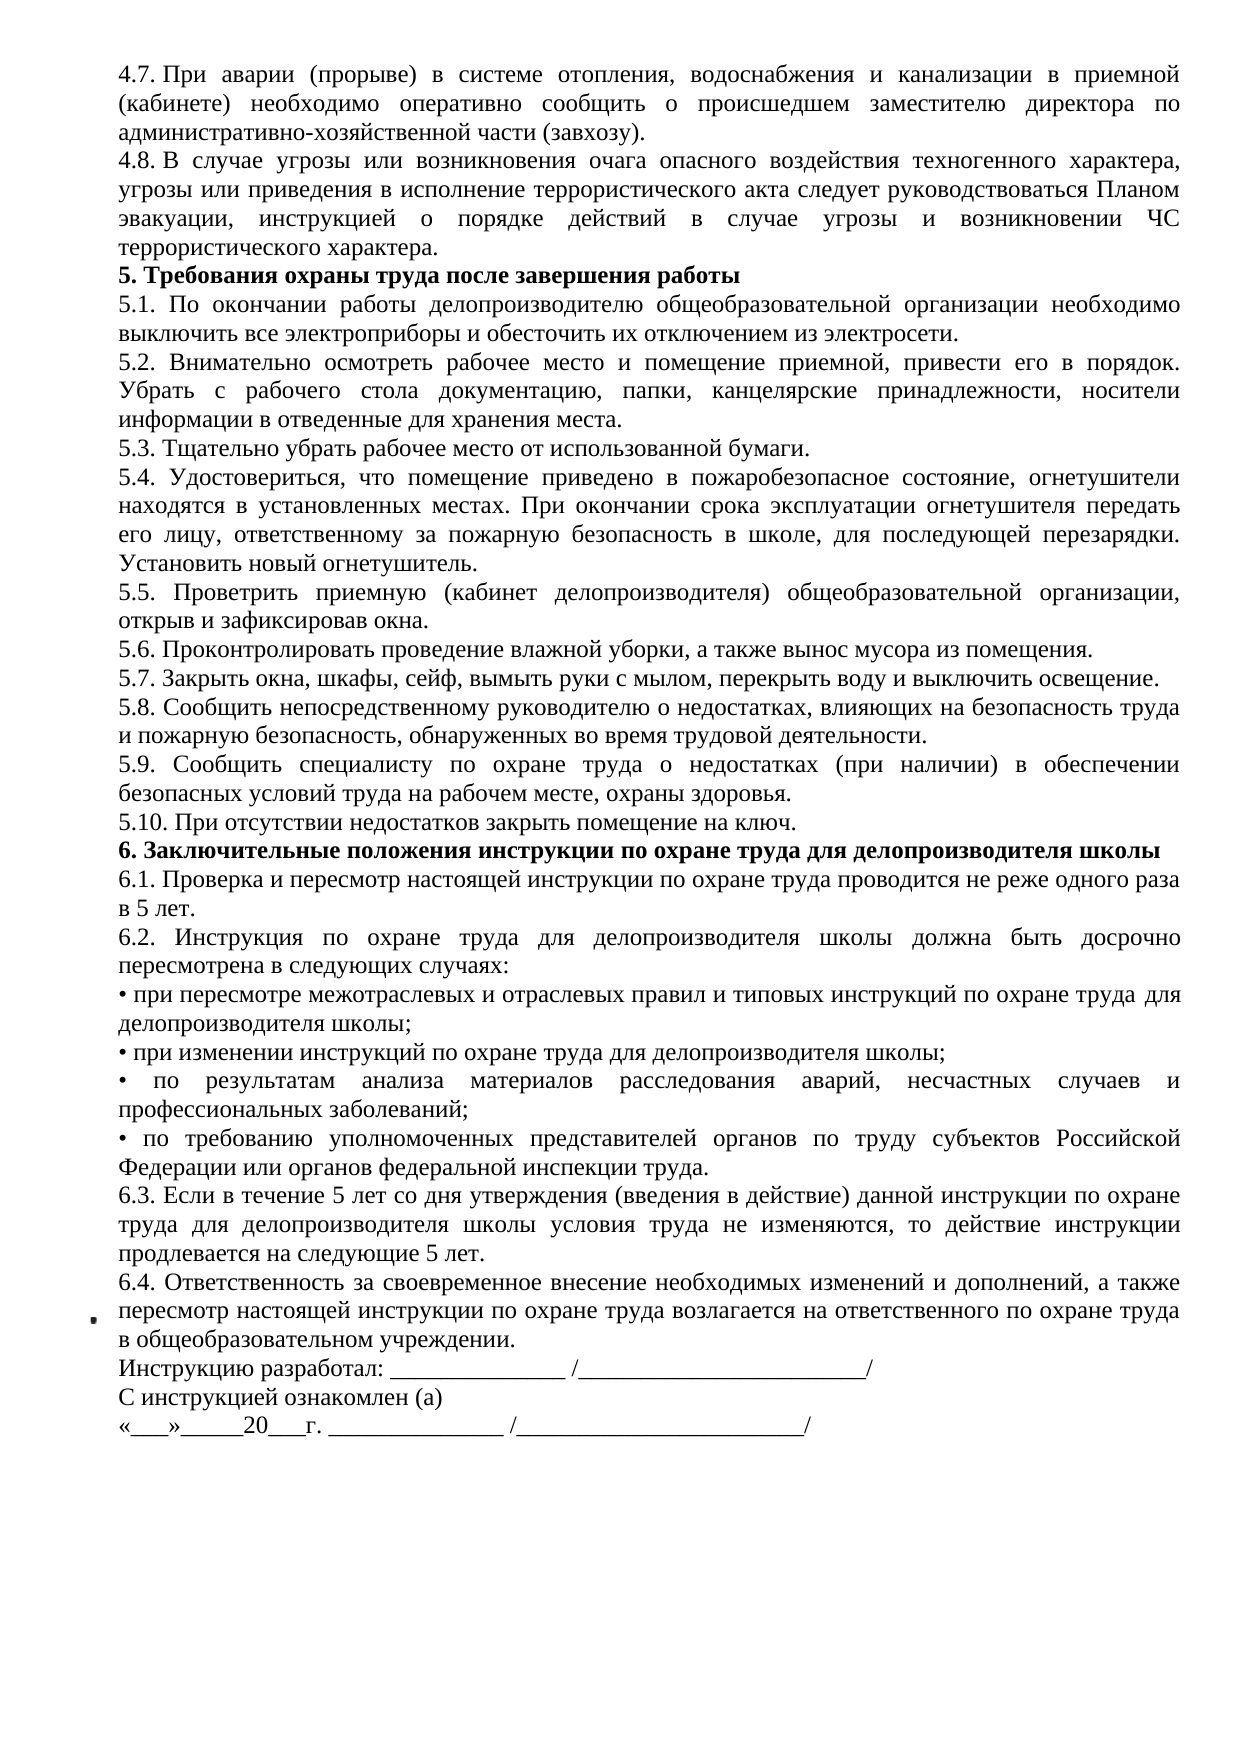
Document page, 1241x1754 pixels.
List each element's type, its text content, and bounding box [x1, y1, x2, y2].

text 6.4. Ответственность за своевременное внесение необходимых изменений и дополнений, а также пересмотр настоящей инструкции по охране труда возлагается на ответственного по охране труда в общеобразовательном учреждении. [118, 1267, 1181, 1353]
text 5.2. Внимательно осмотреть рабочее место и помещение приемной, привести его в порядок. Убрать с рабочего стола документацию, папки, канцелярские принадлежности, носители информации в отведенные для хранения места. [118, 347, 1181, 433]
text 6.2. Инструкция по охране труда для делопроизводителя школы должна быть досрочно пересмотрена в следующих случаях: [118, 922, 1181, 979]
text Инструкцию разработал: ______________ /_______________________/ [118, 1353, 1181, 1382]
text • при изменении инструкций по охране труда для делопроизводителя школы; [118, 1037, 1181, 1065]
text 5.4. Удостовериться, что помещение приведено в пожаробезопасное состояние, огнетушители находятся в установленных местах. При окончании срока эксплуатации огнетушителя передать его лицу, ответственному за пожарную безопасность в школе, для последующей перезарядки. Установить новый огнетушитель. [118, 462, 1181, 577]
text «___»_____20___г. ______________ /_______________________/ [118, 1410, 1181, 1439]
text 5.8. Сообщить непосредственному руководителю о недостатках, влияющих на безопасность труда и пожарную безопасность, обнаруженных во время трудовой деятельности. [118, 692, 1181, 749]
text 5.9. Сообщить специалисту по охране труда о недостатках (при наличии) в обеспечении безопасных условий труда на рабочем месте, охраны здоровья. [118, 749, 1181, 807]
text 5.6. Проконтролировать проведение влажной уборки, а также вынос мусора из помещения. [118, 634, 1181, 663]
text 6.1. Проверка и пересмотр настоящей инструкции по охране труда проводится не реже одного раза в 5 лет. [118, 864, 1181, 922]
text С инструкцией ознакомлен (а) [118, 1382, 1181, 1410]
text 5.10. При отсутствии недостатков закрыть помещение на ключ. [118, 807, 1181, 835]
text • по результатам анализа материалов расследования аварий, несчастных случаев и профессиональных заболеваний; [118, 1065, 1181, 1123]
list В случае угрозы или возникновения очага опасного воздействия техногенного характера, угрозы или приведения в исполнение террористического акта следует руководствоваться Планом эвакуации, инструкцией о порядке действий в случае угрозы и возникновении ЧС террористического характера. [118, 145, 1181, 260]
text 5.1. По окончании работы делопроизводителю общеобразовательной организации необходимо выключить все электроприборы и обесточить их отключением из электросети. [118, 289, 1181, 347]
text • при пересмотре межотраслевых и отраслевых правил и типовых инструкций по охране труда для делопроизводителя школы; [118, 979, 1181, 1037]
text 5.3. Тщательно убрать рабочее место от использованной бумаги. [118, 433, 1181, 462]
picture [90, 1317, 97, 1324]
text 6. Заключительные положения инструкции по охране труда для делопроизводителя школы [118, 835, 1181, 864]
text 5.5. Проветрить приемную (кабинет делопроизводителя) общеобразовательной организации, открыв и зафиксировав окна. [118, 577, 1181, 634]
text 5.7. Закрыть окна, шкафы, сейф, вымыть руки с мылом, перекрыть воду и выключить освещение. [118, 663, 1181, 692]
text 6.3. Если в течение 5 лет со дня утверждения (введения в действие) данной инструкции по охране труда для делопроизводителя школы условия труда не изменяются, то действие инструкции продлевается на следующие 5 лет. [118, 1180, 1181, 1267]
list При аварии (прорыве) в системе отопления, водоснабжения и канализации в приемной (кабинете) необходимо оперативно сообщить о происшедшем заместителю директора по административно-хозяйственной части (завхозу). [118, 59, 1181, 145]
text • по требованию уполномоченных представителей органов по труду субъектов Российской Федерации или органов федеральной инспекции труда. [118, 1123, 1181, 1180]
subtitle 5. Требования охраны труда после завершения работы [118, 260, 1181, 289]
